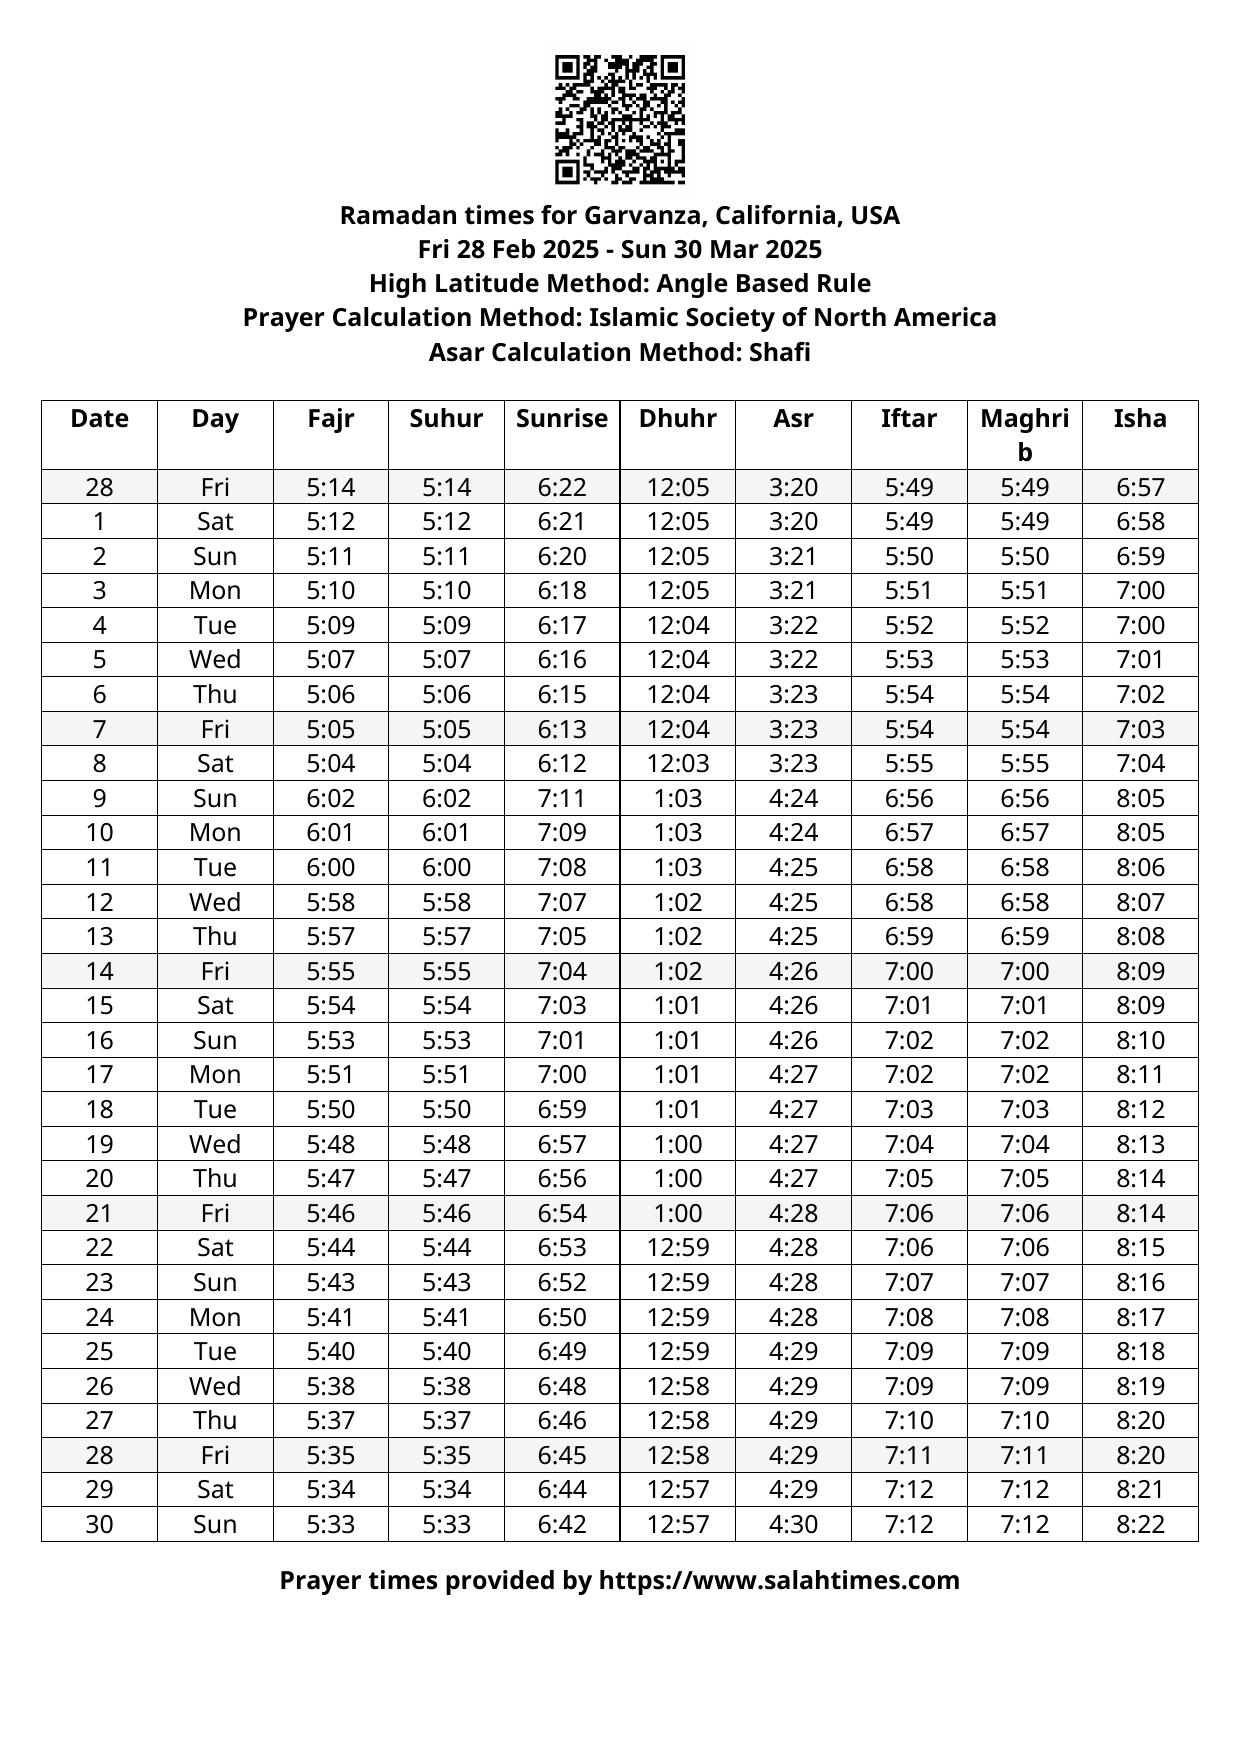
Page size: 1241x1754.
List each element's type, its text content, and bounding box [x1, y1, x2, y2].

table_cell 7:08 [505, 850, 619, 884]
table_cell 5:07 [274, 643, 388, 676]
table_cell 5:54 [968, 677, 1082, 711]
table_cell 5:54 [852, 712, 967, 745]
table_cell Tue [158, 1334, 273, 1368]
table_cell Mon [158, 816, 273, 849]
table_cell 8:05 [1083, 781, 1198, 814]
table_cell Sun [158, 539, 273, 572]
table_cell Thu [158, 1161, 273, 1195]
table_cell 7:09 [852, 1334, 967, 1368]
table_cell 5:11 [274, 539, 388, 572]
table_cell Sun [158, 1023, 273, 1057]
table_cell 4:29 [736, 1404, 851, 1437]
table_cell 7:12 [968, 1473, 1082, 1506]
table_cell Thu [158, 677, 273, 711]
table_cell Fri [158, 954, 273, 987]
table_cell 27 [42, 1404, 157, 1437]
table_cell 4:29 [736, 1438, 851, 1472]
table_cell 3:21 [736, 539, 851, 572]
table_header Sunrise [505, 401, 619, 469]
table_cell 1:00 [621, 1161, 735, 1195]
table_cell 6:59 [968, 919, 1082, 953]
table_cell 5:57 [274, 919, 388, 953]
table_cell 5:33 [389, 1507, 504, 1541]
table_cell 1:02 [621, 919, 735, 953]
table_cell Thu [158, 919, 273, 953]
table_cell 11 [42, 850, 157, 884]
table_cell 7:09 [852, 1369, 967, 1402]
table_cell 12:04 [621, 677, 735, 711]
table_cell 6:22 [505, 470, 619, 503]
table_cell Wed [158, 885, 273, 918]
table_cell 12:04 [621, 608, 735, 642]
table_cell 4:28 [736, 1196, 851, 1229]
table_cell 7:01 [968, 989, 1082, 1022]
table_cell 7:11 [505, 781, 619, 814]
table_cell 5:43 [274, 1265, 388, 1299]
table_cell 4:29 [736, 1334, 851, 1368]
table_cell Mon [158, 1300, 273, 1333]
table_cell 5:47 [274, 1161, 388, 1195]
table_cell 12:04 [621, 712, 735, 745]
table_cell 5:38 [274, 1369, 388, 1402]
table_cell 6:12 [505, 746, 619, 780]
table_cell 18 [42, 1092, 157, 1126]
table_cell 28 [42, 1438, 157, 1472]
table_cell 5:44 [274, 1231, 388, 1264]
table_cell 4:24 [736, 781, 851, 814]
table_cell 7:04 [1083, 746, 1198, 780]
table_cell 12:59 [621, 1265, 735, 1299]
table_cell 5:35 [274, 1438, 388, 1472]
table_cell 5:14 [274, 470, 388, 503]
table_cell 12:58 [621, 1369, 735, 1402]
table_cell 5:37 [274, 1404, 388, 1437]
table_cell 5:51 [852, 574, 967, 607]
table_cell 5:54 [968, 712, 1082, 745]
table_cell 5:46 [389, 1196, 504, 1229]
table_cell Fri [158, 1438, 273, 1472]
table_cell 4:28 [736, 1300, 851, 1333]
table_cell Fri [158, 712, 273, 745]
table_cell 7:02 [1083, 677, 1198, 711]
picture [542, 41, 699, 198]
table_cell 7:08 [968, 1300, 1082, 1333]
table_cell 7:10 [852, 1404, 967, 1437]
table_cell 7:11 [968, 1438, 1082, 1472]
table_cell 3:20 [736, 504, 851, 538]
table_cell 6:57 [968, 816, 1082, 849]
table_cell 12 [42, 885, 157, 918]
table_cell 5:49 [852, 504, 967, 538]
table_cell 7 [42, 712, 157, 745]
table_cell 7:01 [852, 989, 967, 1022]
table_cell Sat [158, 989, 273, 1022]
table_cell 1:03 [621, 816, 735, 849]
table_cell 3:22 [736, 643, 851, 676]
table_cell 24 [42, 1300, 157, 1333]
table_cell 5:50 [968, 539, 1082, 572]
table_cell 15 [42, 989, 157, 1022]
table_cell 5:48 [389, 1127, 504, 1160]
table_cell 6:57 [1083, 470, 1198, 503]
table_cell 5:41 [274, 1300, 388, 1333]
table_cell 6:58 [968, 850, 1082, 884]
table_cell 12:59 [621, 1334, 735, 1368]
table_cell 5:58 [389, 885, 504, 918]
table_cell 1:03 [621, 781, 735, 814]
table_cell 7:12 [852, 1473, 967, 1506]
table_cell 7:00 [852, 954, 967, 987]
table_cell 6:56 [505, 1161, 619, 1195]
table_cell 5:49 [968, 504, 1082, 538]
table_cell 5 [42, 643, 157, 676]
table_cell 1:00 [621, 1127, 735, 1160]
table_cell 7:02 [968, 1023, 1082, 1057]
table_cell 7:12 [852, 1507, 967, 1541]
table_cell 6:58 [852, 885, 967, 918]
table_cell 17 [42, 1058, 157, 1091]
table_cell 1:03 [621, 850, 735, 884]
text Prayer times provided by https://www.salahtimes.com [42, 1563, 1198, 1597]
table_cell 5:11 [389, 539, 504, 572]
table_cell 8:09 [1083, 989, 1198, 1022]
table_cell 7:08 [852, 1300, 967, 1333]
table_cell 7:00 [1083, 574, 1198, 607]
table_cell 1:01 [621, 1023, 735, 1057]
table_cell 6:45 [505, 1438, 619, 1472]
table_cell 6:01 [274, 816, 388, 849]
table_header Asr [736, 401, 851, 469]
table_cell 5:54 [389, 989, 504, 1022]
table_cell 6:16 [505, 643, 619, 676]
table_cell 8:13 [1083, 1127, 1198, 1160]
table_cell 13 [42, 919, 157, 953]
table_cell 7:00 [968, 954, 1082, 987]
table_cell 12:05 [621, 504, 735, 538]
table_cell 6:50 [505, 1300, 619, 1333]
table_cell 7:11 [852, 1438, 967, 1472]
table_cell 5:54 [852, 677, 967, 711]
table_cell 4:25 [736, 885, 851, 918]
table_cell 3:20 [736, 470, 851, 503]
table_cell 2 [42, 539, 157, 572]
text Fri 28 Feb 2025 - Sun 30 Mar 2025 [42, 232, 1198, 266]
table_cell 5:05 [274, 712, 388, 745]
table_cell Sat [158, 504, 273, 538]
table_cell 14 [42, 954, 157, 987]
table_cell 5:35 [389, 1438, 504, 1472]
table_cell 7:05 [968, 1161, 1082, 1195]
table_cell 8:19 [1083, 1369, 1198, 1402]
table_cell Sun [158, 1265, 273, 1299]
table_cell 8:17 [1083, 1300, 1198, 1333]
table_cell 5:41 [389, 1300, 504, 1333]
table_header Date [42, 401, 157, 469]
table_cell 8:15 [1083, 1231, 1198, 1264]
table_header Dhuhr [621, 401, 735, 469]
table_cell Wed [158, 1369, 273, 1402]
table_cell 8:12 [1083, 1092, 1198, 1126]
table_cell 12:58 [621, 1438, 735, 1472]
table_cell Tue [158, 850, 273, 884]
table_cell Tue [158, 608, 273, 642]
table_cell 4 [42, 608, 157, 642]
table_cell 6:52 [505, 1265, 619, 1299]
table_cell Wed [158, 1127, 273, 1160]
table_cell 1:00 [621, 1196, 735, 1229]
table_cell 4:29 [736, 1473, 851, 1506]
table_cell 5:55 [968, 746, 1082, 780]
table_cell 6:54 [505, 1196, 619, 1229]
table_cell 12:59 [621, 1300, 735, 1333]
table_cell 5:55 [852, 746, 967, 780]
table_cell 1:02 [621, 885, 735, 918]
table_cell 7:02 [852, 1023, 967, 1057]
table_cell 7:06 [852, 1231, 967, 1264]
table_cell 1:02 [621, 954, 735, 987]
table_cell 12:57 [621, 1507, 735, 1541]
table_cell 7:02 [968, 1058, 1082, 1091]
table_header Iftar [852, 401, 967, 469]
table_cell 4:28 [736, 1265, 851, 1299]
table_cell 4:30 [736, 1507, 851, 1541]
table_cell 3:23 [736, 677, 851, 711]
table_cell 7:07 [505, 885, 619, 918]
table_cell Sat [158, 1231, 273, 1264]
table_cell 6:44 [505, 1473, 619, 1506]
table_cell 10 [42, 816, 157, 849]
table_cell 12:58 [621, 1404, 735, 1437]
table_cell 4:25 [736, 850, 851, 884]
table_cell 6:49 [505, 1334, 619, 1368]
table_cell 5:09 [389, 608, 504, 642]
text Prayer Calculation Method: Islamic Society of North America [42, 300, 1198, 334]
table_cell 7:01 [1083, 643, 1198, 676]
table_cell 1 [42, 504, 157, 538]
table_cell 5:04 [389, 746, 504, 780]
table_cell 8:08 [1083, 919, 1198, 953]
table_cell 6:21 [505, 504, 619, 538]
table_cell 7:09 [505, 816, 619, 849]
table_cell 5:14 [389, 470, 504, 503]
table_cell 5:55 [274, 954, 388, 987]
table_cell 7:06 [968, 1196, 1082, 1229]
table_cell 28 [42, 470, 157, 503]
table_cell 8:16 [1083, 1265, 1198, 1299]
table_cell 5:34 [389, 1473, 504, 1506]
table_cell 6:13 [505, 712, 619, 745]
table_cell 7:05 [852, 1161, 967, 1195]
table_cell 5:10 [274, 574, 388, 607]
table_cell 5:52 [852, 608, 967, 642]
table_cell 21 [42, 1196, 157, 1229]
table_cell 5:48 [274, 1127, 388, 1160]
table_cell 5:04 [274, 746, 388, 780]
table_cell 5:07 [389, 643, 504, 676]
table_cell Mon [158, 1058, 273, 1091]
table_cell 26 [42, 1369, 157, 1402]
table_cell 6:17 [505, 608, 619, 642]
table_cell 5:50 [274, 1092, 388, 1126]
table_header Suhur [389, 401, 504, 469]
table_cell 6:59 [505, 1092, 619, 1126]
table_cell 7:04 [968, 1127, 1082, 1160]
table_cell 5:51 [968, 574, 1082, 607]
table_cell 5:51 [274, 1058, 388, 1091]
table_cell 5:12 [389, 504, 504, 538]
table_cell 8:07 [1083, 885, 1198, 918]
text High Latitude Method: Angle Based Rule [42, 266, 1198, 300]
table_cell 7:04 [852, 1127, 967, 1160]
table_cell 29 [42, 1473, 157, 1506]
table_cell 5:43 [389, 1265, 504, 1299]
table_cell 5:55 [389, 954, 504, 987]
table_cell Sat [158, 746, 273, 780]
table_cell 6:42 [505, 1507, 619, 1541]
table_cell 5:34 [274, 1473, 388, 1506]
table_cell 8:14 [1083, 1196, 1198, 1229]
table_cell 12:03 [621, 746, 735, 780]
table_cell 6:02 [389, 781, 504, 814]
table_cell 8 [42, 746, 157, 780]
table_cell 8:09 [1083, 954, 1198, 987]
table_cell 6:00 [274, 850, 388, 884]
table_cell 7:01 [505, 1023, 619, 1057]
table_cell 6:18 [505, 574, 619, 607]
table_header Fajr [274, 401, 388, 469]
table_cell Thu [158, 1404, 273, 1437]
table_cell 3:21 [736, 574, 851, 607]
table_cell 3 [42, 574, 157, 607]
table_cell 5:40 [274, 1334, 388, 1368]
table_cell 7:06 [968, 1231, 1082, 1264]
table_cell 6:15 [505, 677, 619, 711]
table_cell 5:52 [968, 608, 1082, 642]
table_cell 6:00 [389, 850, 504, 884]
table_cell 7:12 [968, 1507, 1082, 1541]
table_cell 12:59 [621, 1231, 735, 1264]
table_cell 6 [42, 677, 157, 711]
table_cell 6:48 [505, 1369, 619, 1402]
table_cell 7:10 [968, 1404, 1082, 1437]
table_cell 5:58 [274, 885, 388, 918]
table_cell Tue [158, 1092, 273, 1126]
table_cell 5:50 [852, 539, 967, 572]
table_cell 4:26 [736, 954, 851, 987]
table_cell 8:11 [1083, 1058, 1198, 1091]
table_cell 8:20 [1083, 1438, 1198, 1472]
table_cell Wed [158, 643, 273, 676]
table_cell 5:53 [389, 1023, 504, 1057]
table_cell 12:57 [621, 1473, 735, 1506]
table_cell 3:22 [736, 608, 851, 642]
table_cell 12:05 [621, 574, 735, 607]
table_cell 23 [42, 1265, 157, 1299]
table_cell 6:56 [968, 781, 1082, 814]
table_cell 1:01 [621, 1058, 735, 1091]
table_cell 4:27 [736, 1058, 851, 1091]
table_cell 5:33 [274, 1507, 388, 1541]
table_cell 5:46 [274, 1196, 388, 1229]
table_cell 5:51 [389, 1058, 504, 1091]
table_cell 4:27 [736, 1092, 851, 1126]
table_cell 7:05 [505, 919, 619, 953]
table_cell 20 [42, 1161, 157, 1195]
table_cell 7:09 [968, 1369, 1082, 1402]
table_cell Sun [158, 1507, 273, 1541]
table_cell 4:26 [736, 989, 851, 1022]
table_header Maghrib [968, 401, 1082, 469]
table_header Isha [1083, 401, 1198, 469]
table_cell 4:27 [736, 1161, 851, 1195]
table_cell 12:05 [621, 539, 735, 572]
table_cell 7:02 [852, 1058, 967, 1091]
table_cell 7:06 [852, 1196, 967, 1229]
table_cell 5:38 [389, 1369, 504, 1402]
table_cell Mon [158, 574, 273, 607]
table_cell 4:29 [736, 1369, 851, 1402]
table_cell 5:37 [389, 1404, 504, 1437]
table_cell 5:57 [389, 919, 504, 953]
table_cell 5:54 [274, 989, 388, 1022]
table_cell 7:07 [968, 1265, 1082, 1299]
table_cell 5:49 [968, 470, 1082, 503]
table_cell 6:58 [852, 850, 967, 884]
table_cell 4:27 [736, 1127, 851, 1160]
table_cell 4:24 [736, 816, 851, 849]
table_cell 6:57 [852, 816, 967, 849]
table_cell 6:59 [1083, 539, 1198, 572]
table_cell 25 [42, 1334, 157, 1368]
table_cell 22 [42, 1231, 157, 1264]
table_cell 8:06 [1083, 850, 1198, 884]
table_header Day [158, 401, 273, 469]
table_cell 8:18 [1083, 1334, 1198, 1368]
table_cell 8:21 [1083, 1473, 1198, 1506]
table_cell Fri [158, 470, 273, 503]
table_cell 7:03 [505, 989, 619, 1022]
table_cell 8:05 [1083, 816, 1198, 849]
table_cell 3:23 [736, 712, 851, 745]
table_cell Fri [158, 1196, 273, 1229]
table_cell 8:22 [1083, 1507, 1198, 1541]
text Ramadan times for Garvanza, California, USA [42, 198, 1198, 232]
table_cell 7:03 [968, 1092, 1082, 1126]
table_cell 12:04 [621, 643, 735, 676]
table_cell 5:53 [274, 1023, 388, 1057]
table_cell 6:53 [505, 1231, 619, 1264]
table_cell 5:44 [389, 1231, 504, 1264]
table_cell 1:01 [621, 989, 735, 1022]
text Asar Calculation Method: Shafi [42, 334, 1198, 368]
table_cell 6:59 [852, 919, 967, 953]
table_cell Sun [158, 781, 273, 814]
table_cell 5:09 [274, 608, 388, 642]
table_cell 5:06 [274, 677, 388, 711]
table_cell 7:03 [852, 1092, 967, 1126]
table_cell 7:03 [1083, 712, 1198, 745]
table_cell 6:58 [968, 885, 1082, 918]
table_cell 6:02 [274, 781, 388, 814]
table_cell 5:12 [274, 504, 388, 538]
table_cell 7:04 [505, 954, 619, 987]
table_cell 5:50 [389, 1092, 504, 1126]
table_cell 6:56 [852, 781, 967, 814]
table_cell 8:14 [1083, 1161, 1198, 1195]
table_cell 7:09 [968, 1334, 1082, 1368]
table_cell 9 [42, 781, 157, 814]
table_cell 6:46 [505, 1404, 619, 1437]
table_cell 12:05 [621, 470, 735, 503]
table_cell 16 [42, 1023, 157, 1057]
table_cell 5:53 [852, 643, 967, 676]
table_cell 7:00 [1083, 608, 1198, 642]
table_cell 6:58 [1083, 504, 1198, 538]
table_cell 6:20 [505, 539, 619, 572]
table_cell 5:53 [968, 643, 1082, 676]
table_cell 19 [42, 1127, 157, 1160]
table_cell 5:49 [852, 470, 967, 503]
table_cell 8:20 [1083, 1404, 1198, 1437]
table_cell 30 [42, 1507, 157, 1541]
table_cell 7:07 [852, 1265, 967, 1299]
table_cell 5:05 [389, 712, 504, 745]
table_cell 1:01 [621, 1092, 735, 1126]
table_cell 3:23 [736, 746, 851, 780]
table_cell 4:26 [736, 1023, 851, 1057]
table_cell 7:00 [505, 1058, 619, 1091]
table_cell 5:06 [389, 677, 504, 711]
table_cell 5:10 [389, 574, 504, 607]
table_cell 5:40 [389, 1334, 504, 1368]
table_cell 5:47 [389, 1161, 504, 1195]
table_cell 8:10 [1083, 1023, 1198, 1057]
table_cell Sat [158, 1473, 273, 1506]
table_cell 6:57 [505, 1127, 619, 1160]
table_cell 6:01 [389, 816, 504, 849]
table_cell 4:25 [736, 919, 851, 953]
table_cell 4:28 [736, 1231, 851, 1264]
